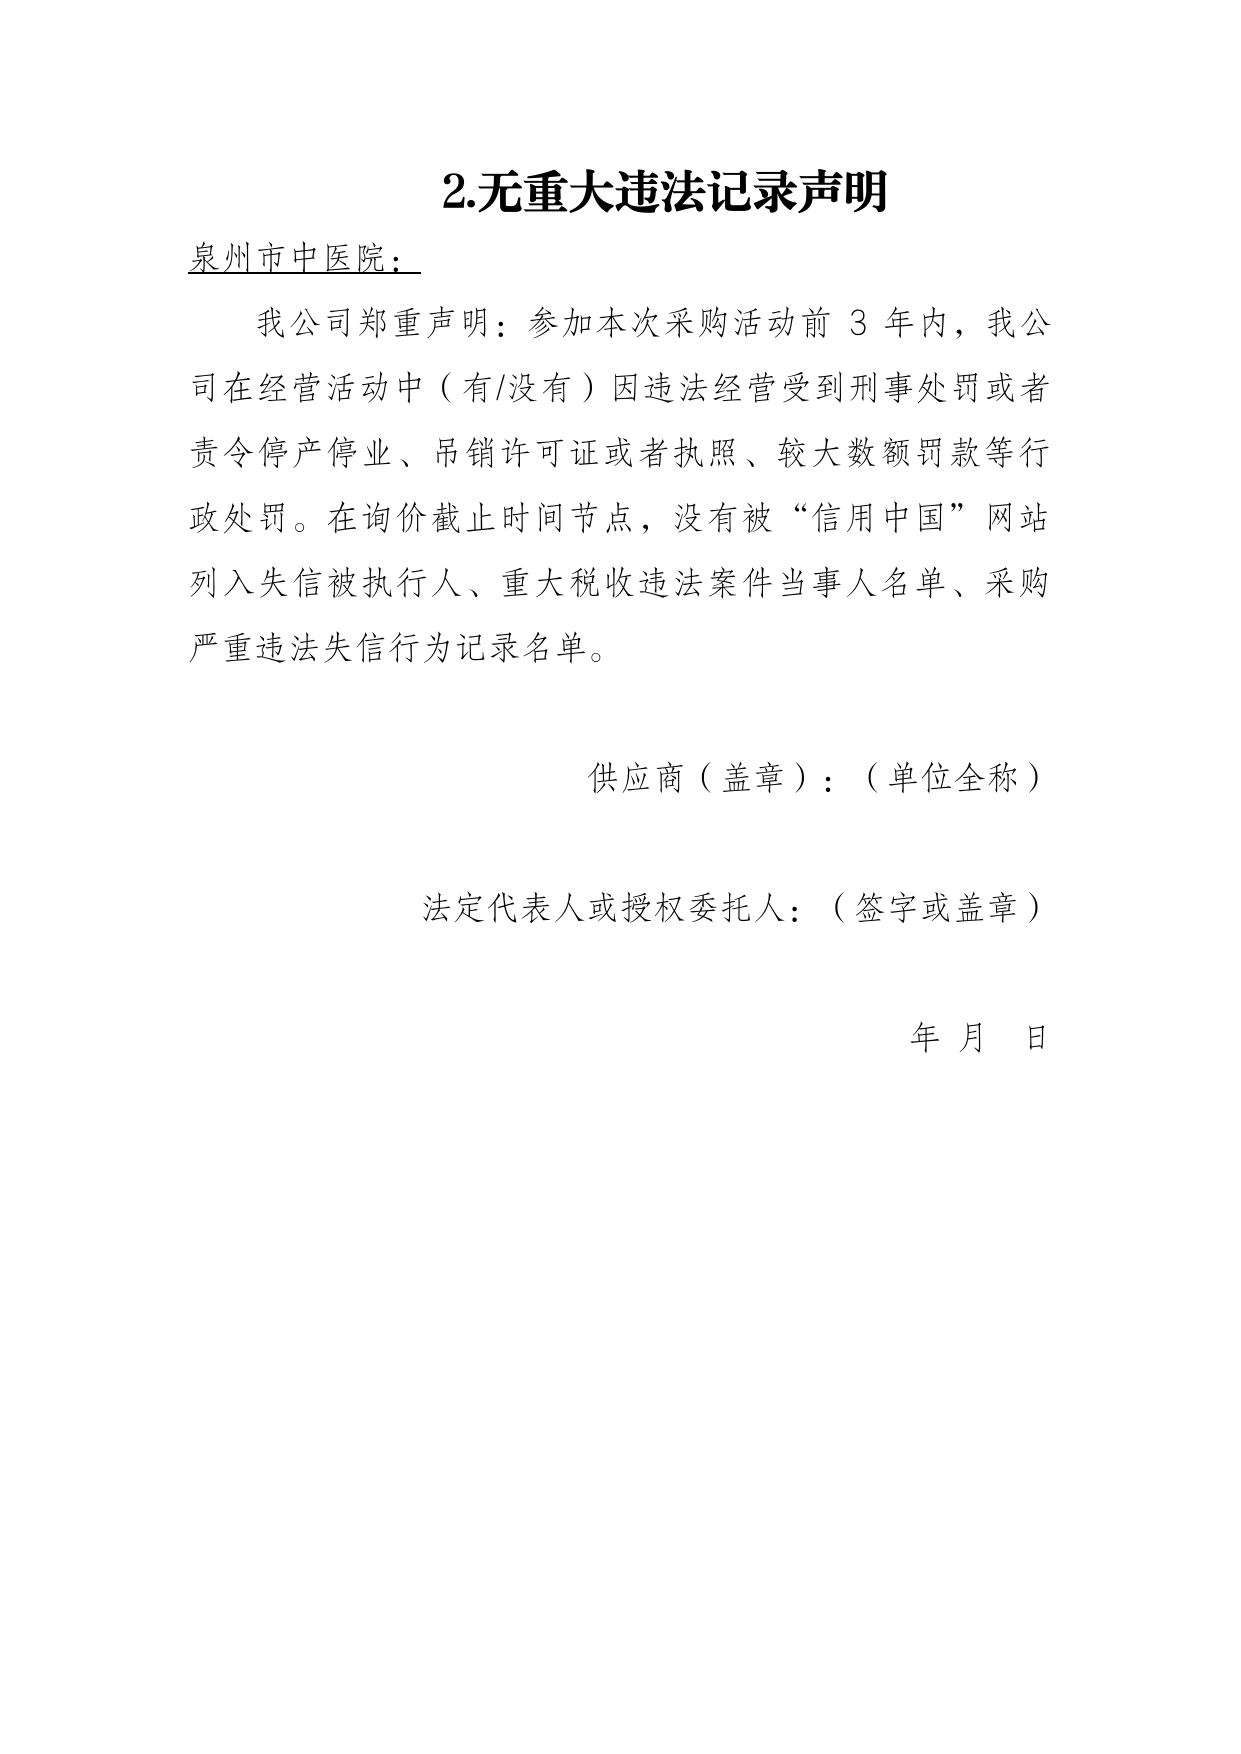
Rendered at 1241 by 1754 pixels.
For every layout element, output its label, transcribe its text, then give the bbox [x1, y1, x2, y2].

text 泉州市中医院： [187, 227, 1053, 292]
text 供应商（盖章）：（单位全称） [187, 747, 1053, 812]
text 法定代表人或授权委托人：（签字或盖章） [187, 877, 1053, 942]
text 我公司郑重声明：参加本次采购活动前 3 年内，我公司在经营活动中（有/没有）因违法经营受到刑事处罚或者责令停产停业、吊销许可证或者执照、较大数额罚款等行政处罚。在询价截止时间节点，没有被“信用中国”网站列入失信被执行人、重大税收违法案件当事人名单、采购严重违法失信行为记录名单。 [187, 292, 1053, 682]
text 2.无重大违法记录声明 [187, 162, 1053, 227]
text 年 月 日 [187, 1007, 1053, 1072]
